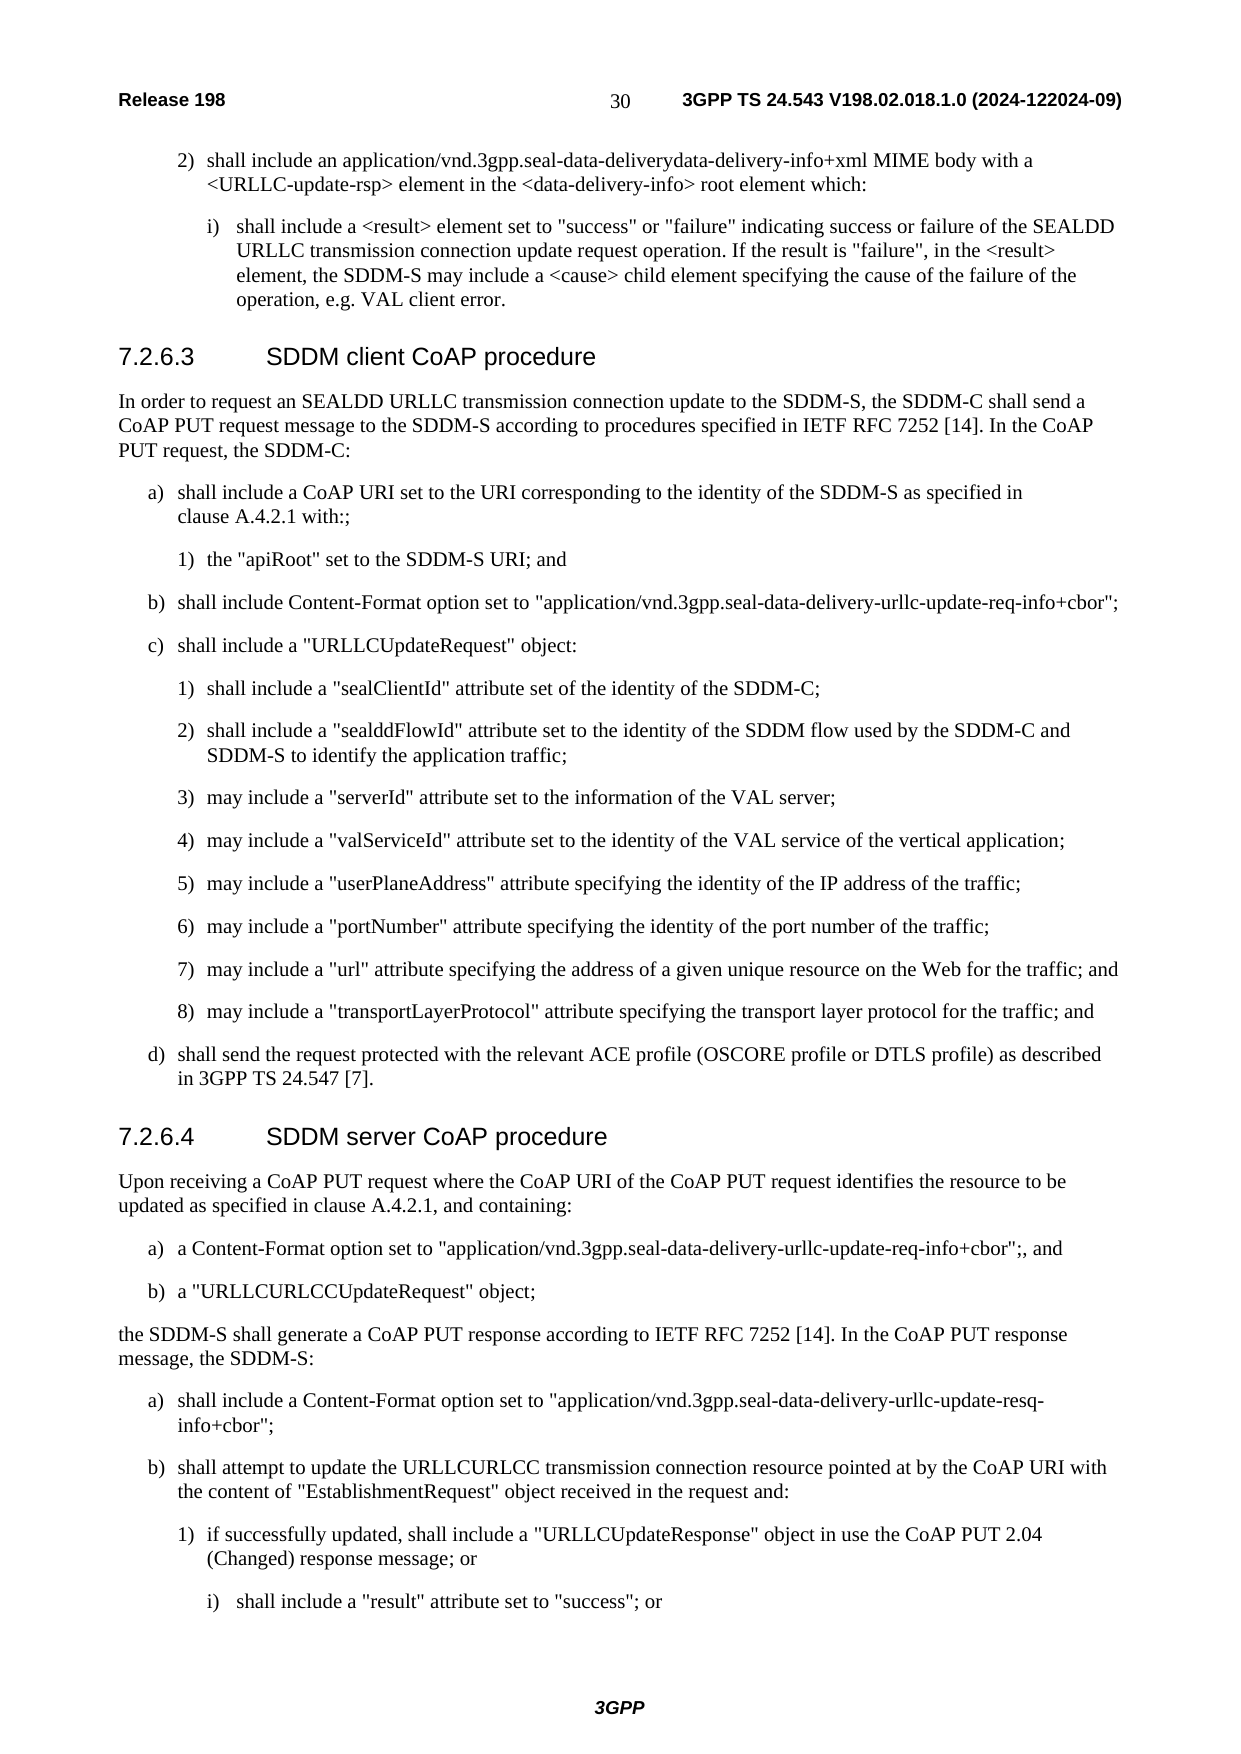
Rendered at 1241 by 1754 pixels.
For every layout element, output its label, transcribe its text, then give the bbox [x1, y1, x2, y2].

text a) a Content-Format option set to "application/vnd.3gpp.seal-data-delivery-urllc-update-req-info+cbor" and [148, 1236, 1122, 1260]
text 8) may include a "transportLayerProtocol" attribute specifying the transport layer protocol for the traffic; and [177, 999, 1122, 1023]
text 2) shall include an application/vnd.3gpp.seal-data-deliverydata-delivery-info+xml MIME body with a <URLLC-update-rsp> element in the <data-delivery-info> root element which: [177, 147, 1122, 196]
text 6) may include a"portNumber" attribute specifying the identity of the port number of the traffic; [177, 914, 1122, 938]
text Upon receiving a CoAP PUT request where the CoAP URI of the CoAP PUT request identifies the resource to be updated as specified in clause A.4.2.1, and containing: [118, 1169, 1122, 1217]
subtitle 7.2.6.4 SDDM server CoAP procedure [118, 1122, 1122, 1150]
text 2) shall include a "sealddFlowId" attribute set to the identity of the SDDM flow used by the SDDM-C and SDDM-S to identify the application traffic; [177, 718, 1122, 767]
text 7) may include a "url" attribute specifying the address of a given unique resource on the Web for the traffic; [177, 957, 1122, 981]
text b) shall include Content-Format option set to "application/vnd.3gpp.seal-data-delivery-urllc-update-req-info+cbor"; [148, 590, 1122, 614]
text d) shall send the request protected with the relevant ACE profile (OSCORE profile or DTLS profile) as described in 3GPP TS 24.547 [7]. [148, 1042, 1122, 1090]
text a) shall include a Content-Format option set to "application/vnd.3gpp.seal-data-delivery-urllc-update-re-info+cbor"; [148, 1388, 1122, 1437]
text In order to request an SEALDD URLLC transmission connection update to the SDDM-S, the SDDM-C shall send a CoAP PUT request message to the SDDM-S according to procedures specified in IETF RFC 7252 [14]. In the CoAP PUT request, the SDDM-C: [118, 389, 1122, 462]
text i) shall include a <result> element set to "success" or "failure" indicating success or failure of the SEALDD URLLC transmission connection update request operation. If the result is "failure", in the <result> element, the SDDM-S may include a <cause> child element specifying the cause of the failure of the operation, e.g. VAL client error. [207, 214, 1122, 311]
subtitle 7.2.6.3 SDDM client CoAP procedure [118, 342, 1122, 371]
text 5) may include a "userPlaneAddress" attribute specifying the identity of the IP address of the traffic; [177, 871, 1122, 895]
text 1) the "apiRoot" set to the SDDM-S URI; [177, 547, 1122, 571]
text 3) may include a "serverId" attribute set to the information of the VAL server; [177, 785, 1122, 809]
text b) shall attempt to update the transmission connection resource pointed at by the CoAP URI with the content of "EstablishmentRequest" object received in the request and: [148, 1455, 1122, 1503]
text b) a "UpdateRequest" object; [148, 1279, 1122, 1303]
text c) shall include a "URLLCUpdateRequest" object: [148, 633, 1122, 657]
text 1) shall include a "sealClientId" attribute set of the identity of the SDDM-C; [177, 676, 1122, 700]
text the SDDM-S shall generate a CoAP PUT response according to IETF RFC 7252 [14]. In the CoAP PUT response message, the SDDM-S: [118, 1322, 1122, 1370]
text a) shall include a CoAP URI set to the URI corresponding to the identity of the SDDM-S as specified in clause A.4.2.1 with [148, 480, 1122, 528]
text 4) may include a "valServiceId" attribute set to the identity of the VAL service of the vertical application; [177, 828, 1122, 852]
